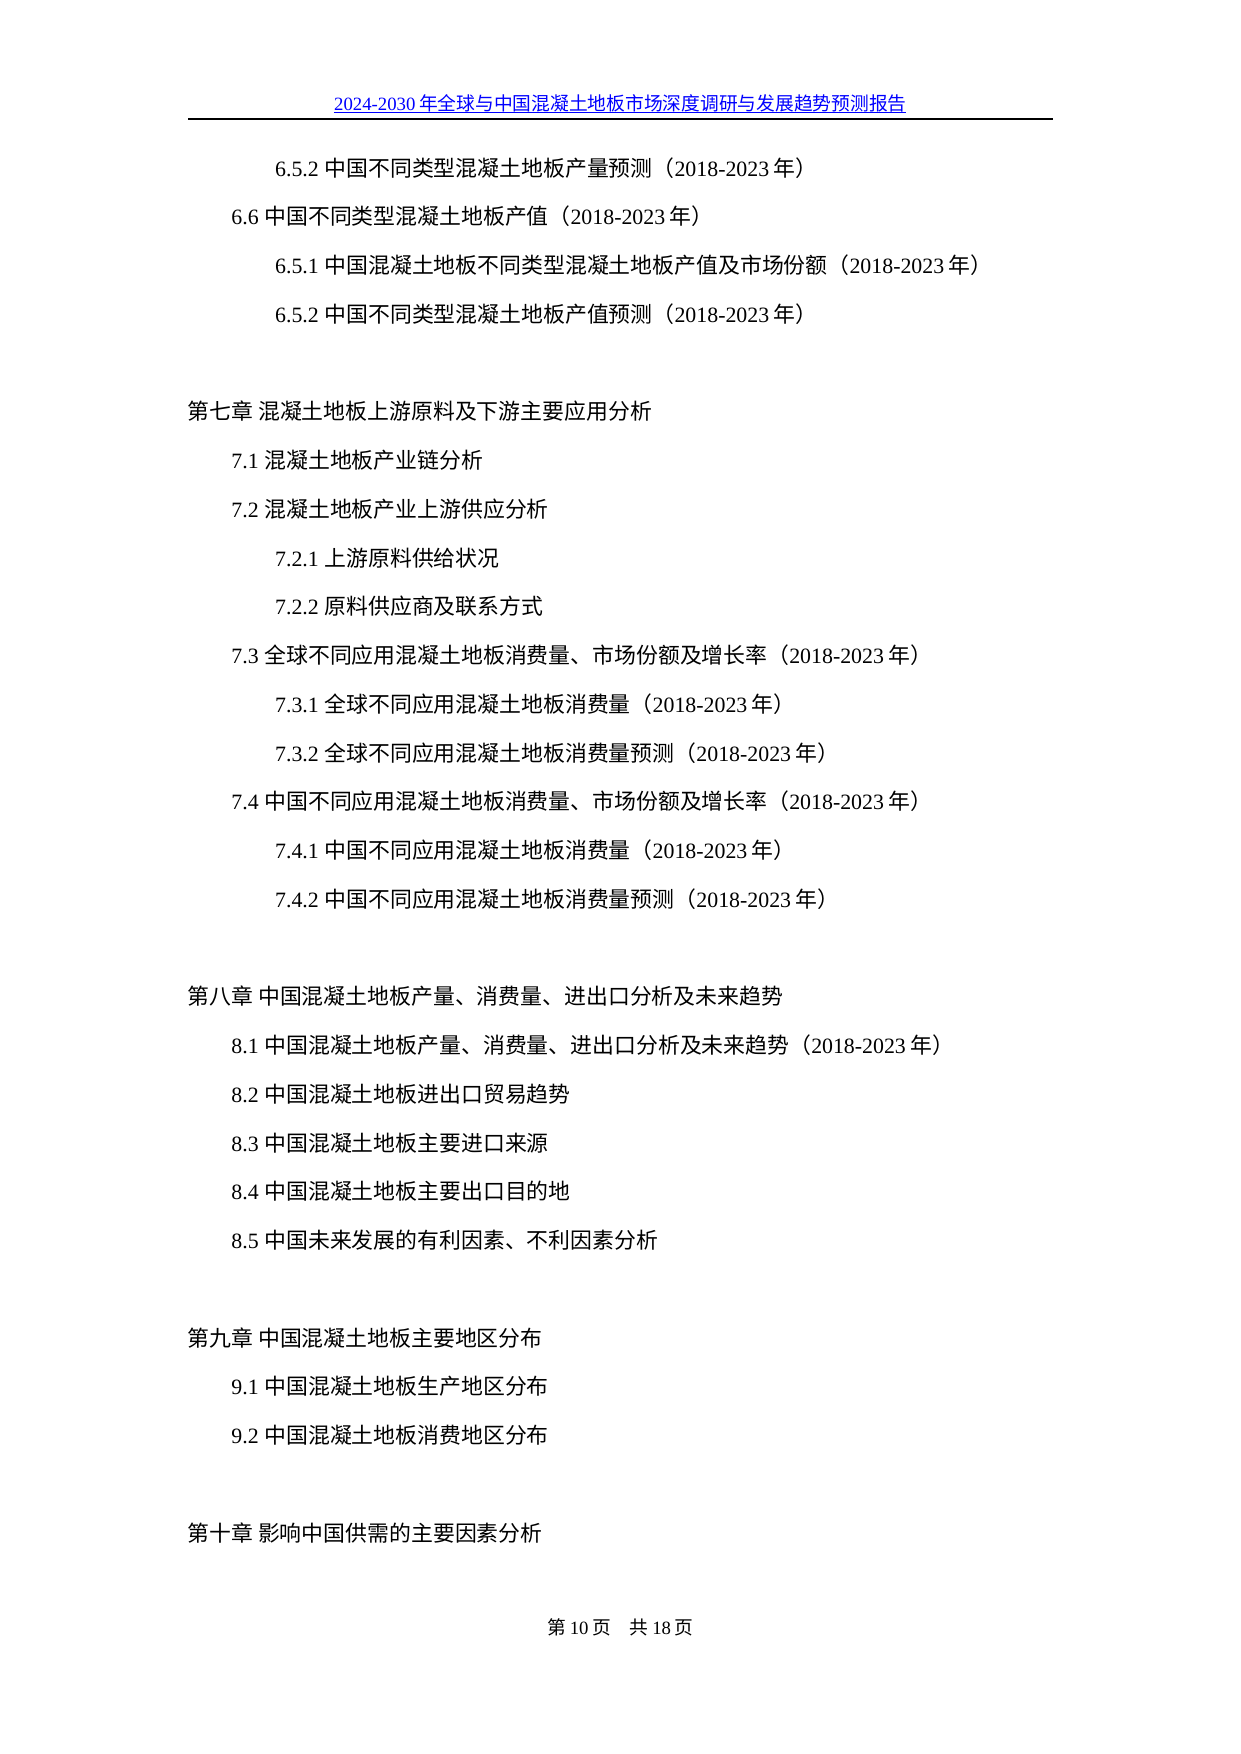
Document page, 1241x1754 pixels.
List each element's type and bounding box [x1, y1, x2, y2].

text [187, 150, 1053, 1548]
